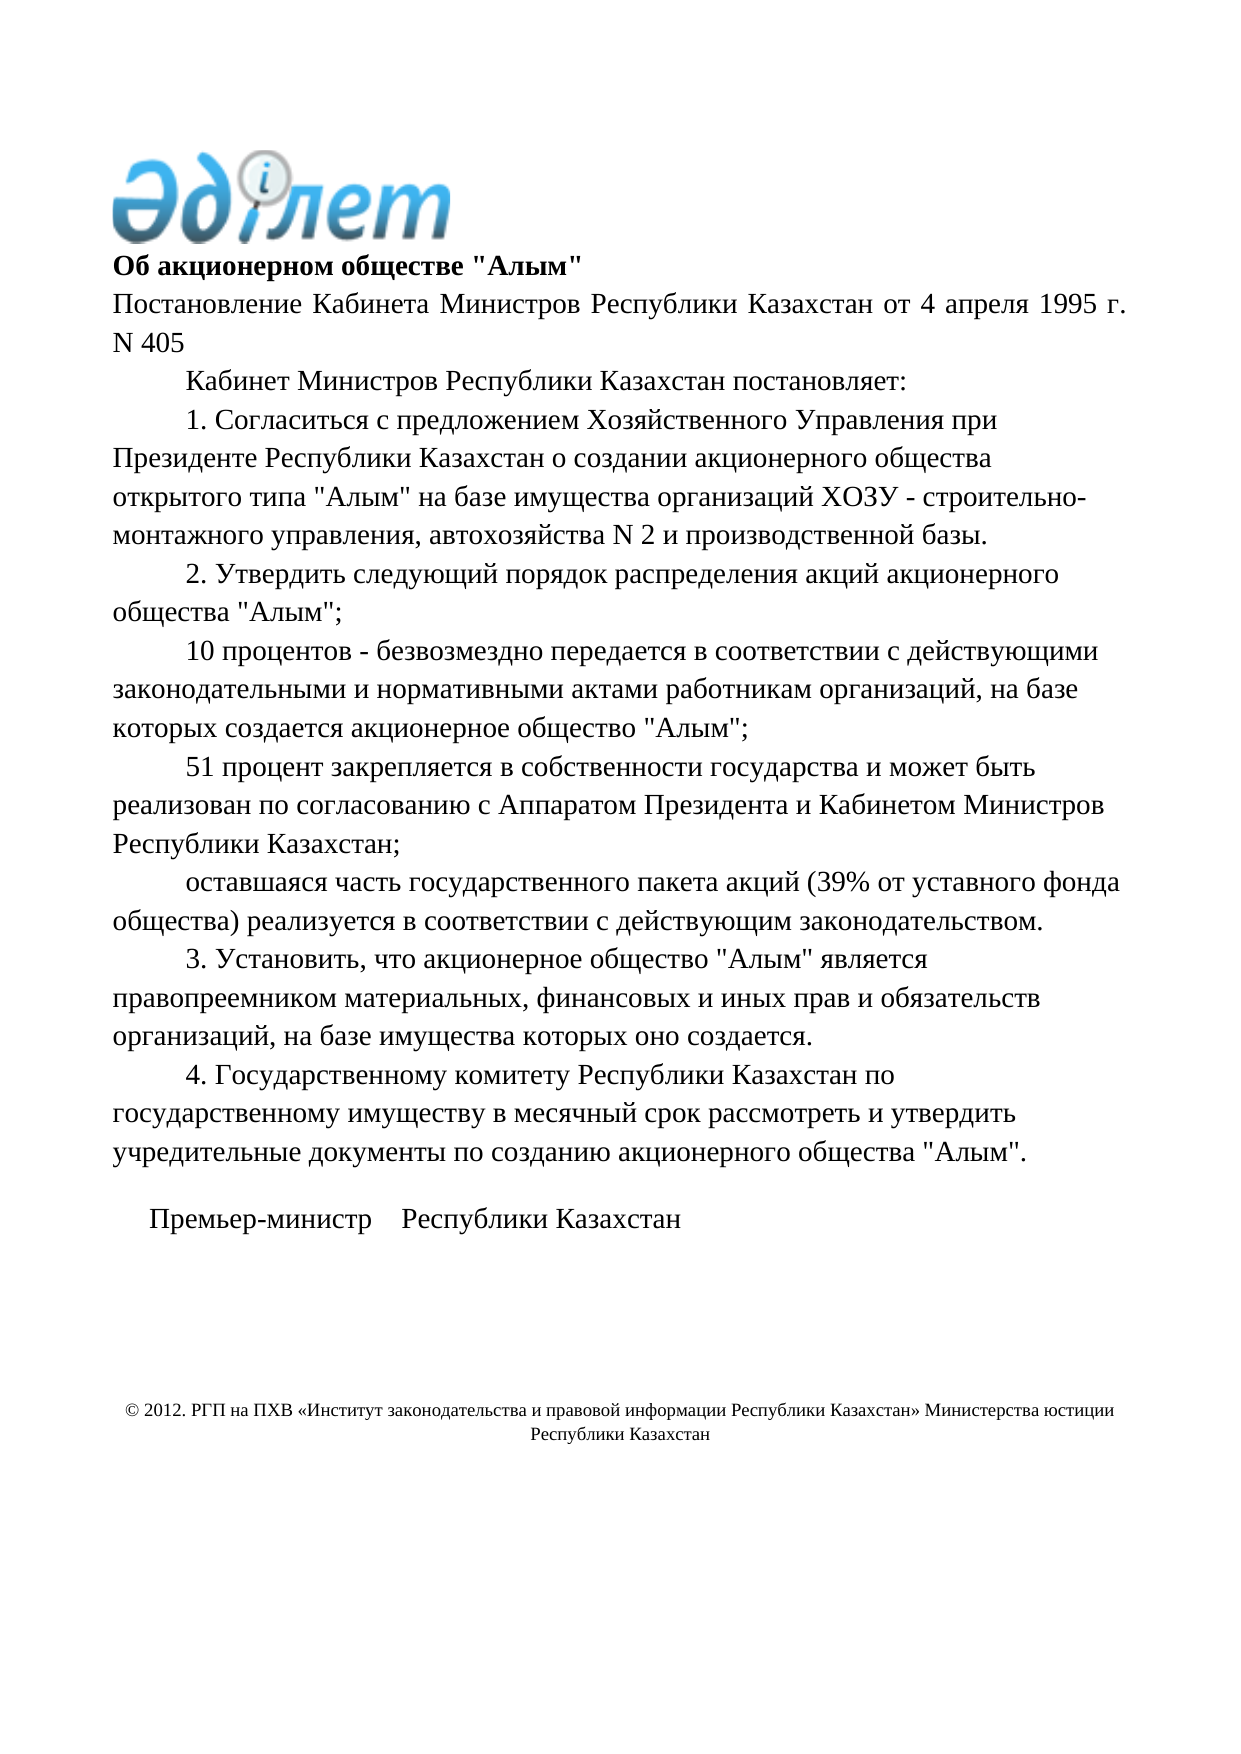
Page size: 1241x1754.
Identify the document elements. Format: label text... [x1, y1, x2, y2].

text Премьер-министр Республики Казахстан [112, 1202, 1128, 1235]
text Об акционерном обществе "Алым" [112, 248, 1128, 281]
text Постановление Кабинета Министров Республики Казахстан от 4 апреля 1995 г. N 405 [112, 286, 1128, 358]
text © 2012. РГП на ПХВ «Институт законодательства и правовой информации Республики Казахстан» Министерства юстиции Республики Казахстан [112, 1398, 1128, 1445]
text Кабинет Министров Республики Казахстан постановляет: 1. Согласиться с предложением Хозяйственного Управления при Президенте Республики Казахстан о создании акционерного общества открытого типа "Алым" на базе имущества организаций ХОЗУ - строительно-монтажного управления, автохозяйства N 2 и производственной базы. 2. Утвердить следующий порядок распределения акций акционерного общества "Алым"; 10 процентов - безвозмездно передается в соответствии с действующими законодательными и нормативными актами работникам организаций, на базе которых создается акционерное общество "Алым"; 51 процент закрепляется в собственности государства и может быть реализован по согласованию с Аппаратом Президента и Кабинетом Министров Республики Казахстан; оставшаяся часть государственного пакета акций (39% от уставного фонда общества) реализуется в соответствии с действующим законодательством. 3. Установить, что акционерное общество "Алым" является правопреемником материальных, финансовых и иных прав и обязательств организаций, на базе имущества которых оно создается. 4. Государственному комитету Республики Казахстан по государственному имуществу в месячный срок рассмотреть и утвердить учредительные документы по созданию акционерного общества "Алым". [112, 363, 1128, 1198]
picture [112, 150, 451, 244]
